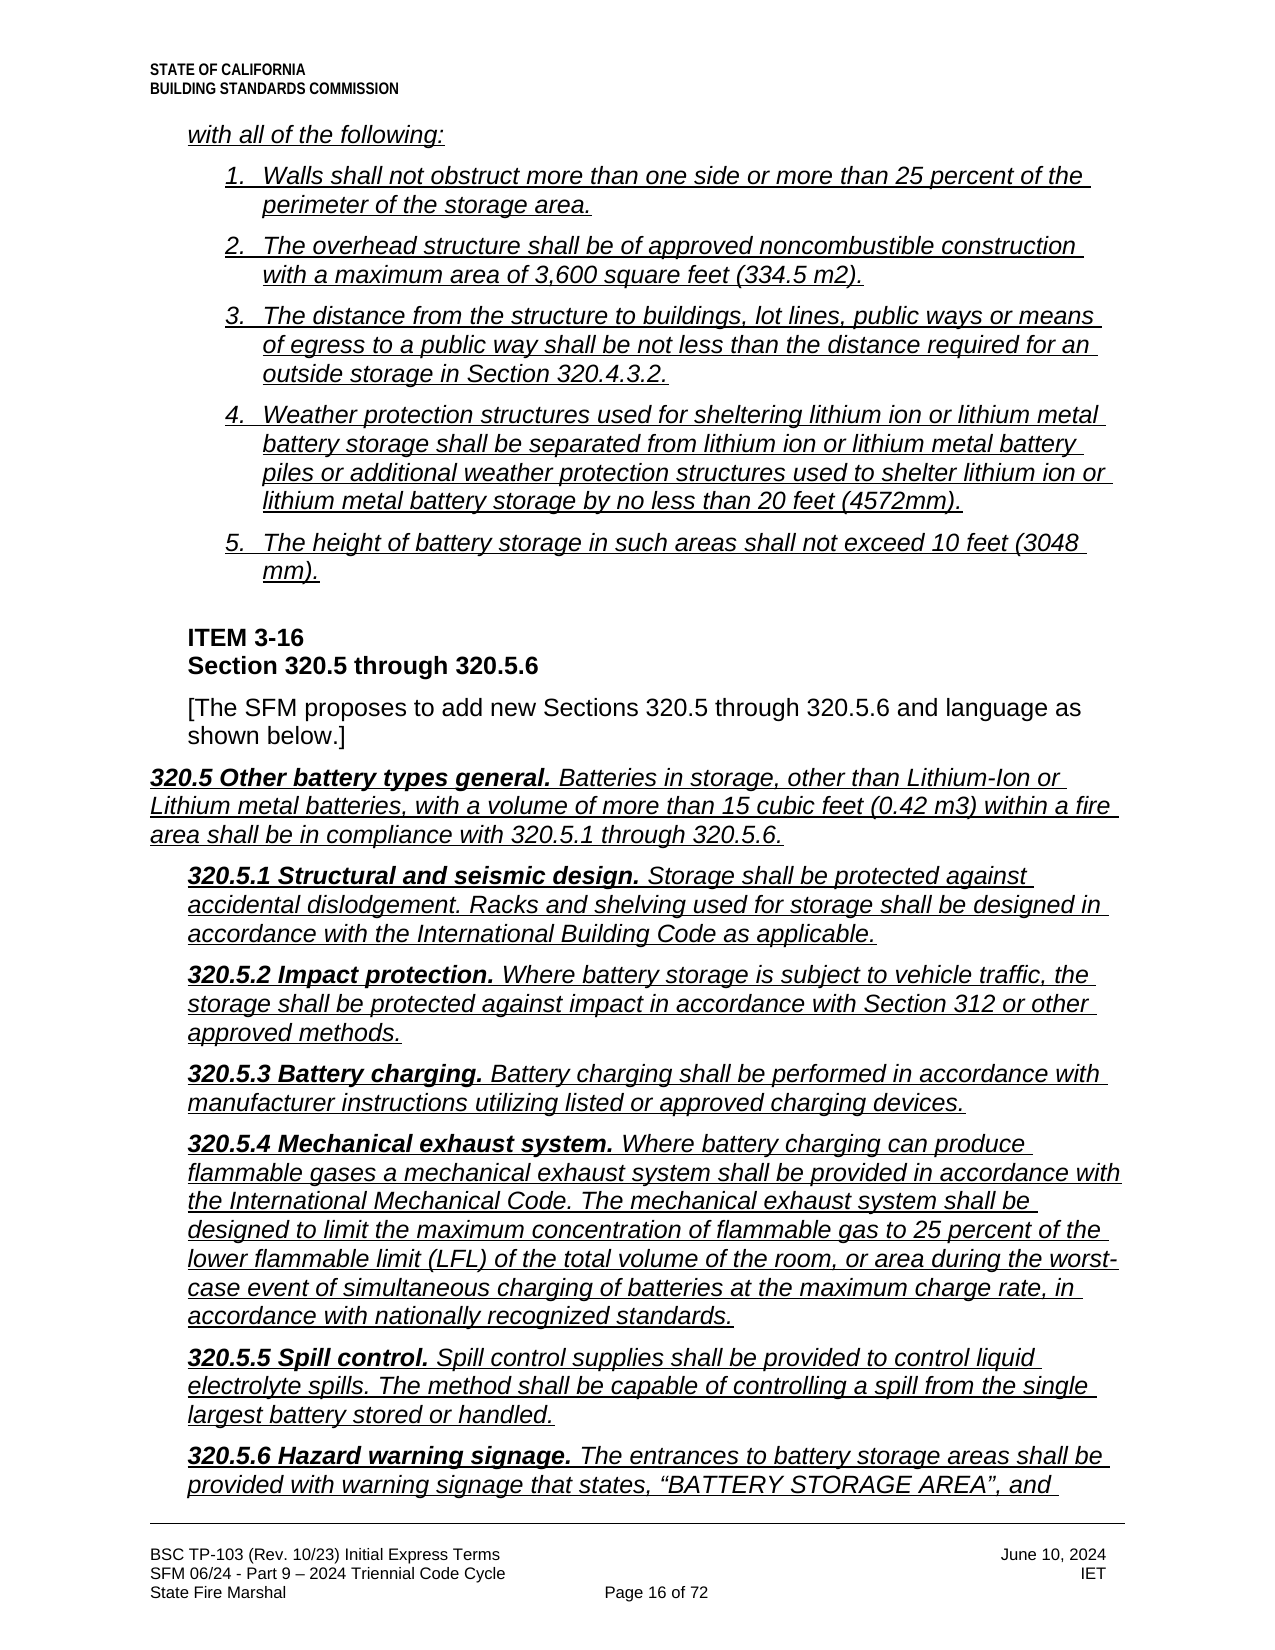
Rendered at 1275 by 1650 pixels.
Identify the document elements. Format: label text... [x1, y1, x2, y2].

list The distance from the structure to buildings, lot lines, public ways or means of egress to a public way shall be not less than the distance required for an outside storage in Section 320.4.3.2. [225, 301, 1125, 387]
list The overhead structure shall be of approved noncombustible construction with a maximum area of 3,600 square feet (334.5 m2). [225, 231, 1125, 289]
text 320.5 Other battery types general. Batteries in storage, other than Lithium-Ion or Lithium metal batteries, with a volume of more than 15 cubic feet (0.42 m3) within a fire area shall be in compliance with 320.5.1 through 320.5.6. [150, 762, 1125, 849]
text [The SFM proposes to add new Sections 320.5 through 320.5.6 and language as shown below.] [187, 692, 1125, 750]
subtitle ITEM 3-16 Section 320.5 through 320.5.6 [187, 622, 1125, 680]
text 320.5.5 Spill control. Spill control supplies shall be provided to control liquid electrolyte spills. The method shall be capable of controlling a spill from the single largest battery stored or handled. [187, 1342, 1125, 1429]
list Weather protection structures used for sheltering lithium ion or lithium metal battery storage shall be separated from lithium ion or lithium metal battery piles or additional weather protection structures used to shelter lithium ion or lithium metal battery storage by no less than 20 feet (4572mm). [225, 400, 1125, 515]
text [187, 1441, 1125, 1499]
list Walls shall not obstruct more than one side or more than 25 percent of the perimeter of the storage area. [225, 161, 1125, 219]
text 320.5.1 Structural and seismic design. Storage shall be protected against accidental dislodgement. Racks and shelving used for storage shall be designed in accordance with the International Building Code as applicable. [187, 861, 1125, 947]
text 320.5.4 Mechanical exhaust system. Where battery charging can produce flammable gases a mechanical exhaust system shall be provided in accordance with the International Mechanical Code. The mechanical exhaust system shall be designed to limit the maximum concentration of flammable gas to 25 percent of the lower flammable limit (LFL) of the total volume of the room, or area during the worst-case event of simultaneous charging of batteries at the maximum charge rate, in accordance with nationally recognized standards. [187, 1129, 1125, 1330]
text 320.5.3 Battery charging. Battery charging shall be performed in accordance with manufacturer instructions utilizing listed or approved charging devices. [187, 1059, 1125, 1116]
list The height of battery storage in such areas shall not exceed 10 feet (3048 mm). [225, 527, 1125, 585]
text 320.5.2 Impact protection. Where battery storage is subject to vehicle traffic, the storage shall be protected against impact in accordance with Section 312 or other approved methods. [187, 960, 1125, 1046]
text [187, 120, 1125, 149]
